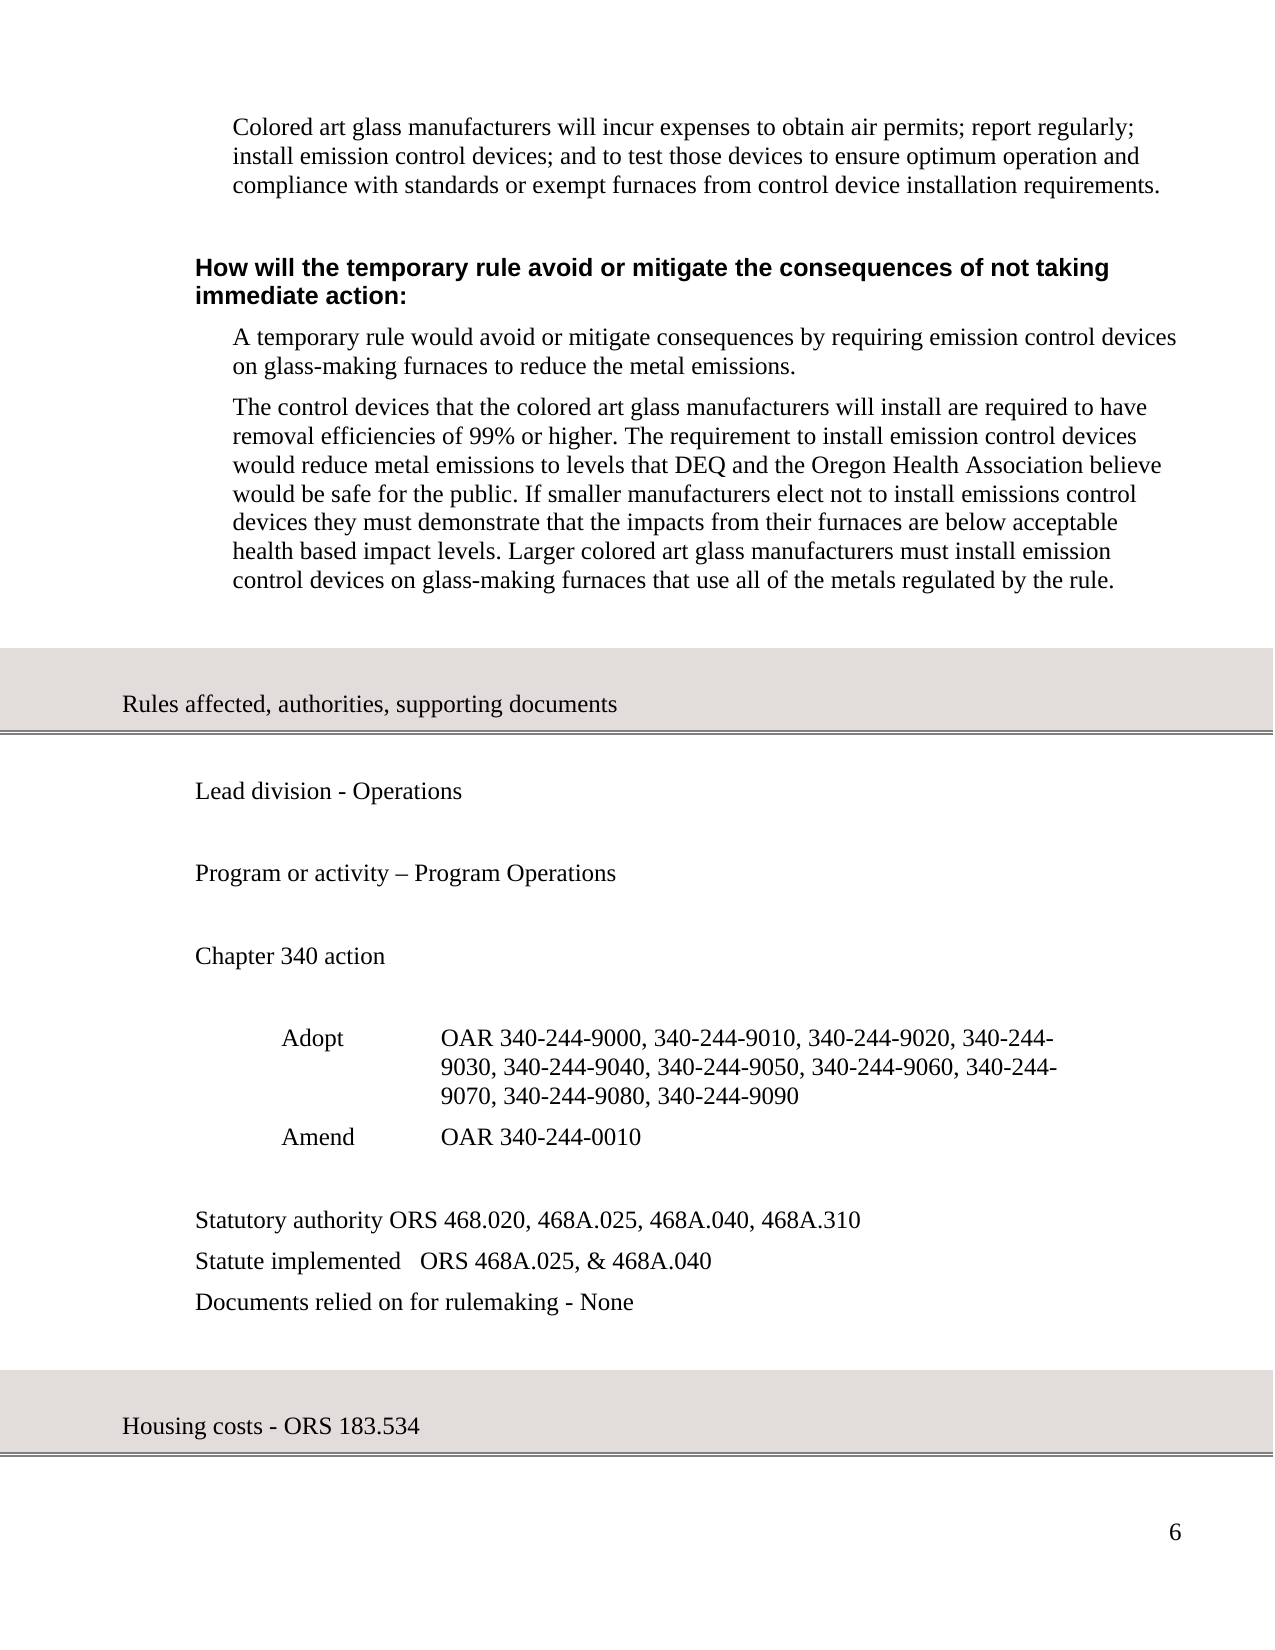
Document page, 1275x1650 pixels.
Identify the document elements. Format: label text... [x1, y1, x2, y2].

text Lead division - Operations [195, 776, 1179, 805]
text How will the temporary rule avoid or mitigate the consequences of not taking immediate action: [195, 252, 1179, 310]
text Documents relied on for rulemaking - None [195, 1287, 1179, 1316]
table_header Adopt [158, 1024, 429, 1122]
table_cell OAR 340-244-0010 [429, 1122, 1118, 1163]
table_header OAR 340-244-9000, 340-244-9010, 340-244-9020, 340-244-9030, 340-244-9040, 340-244-9050, 340-244-9060, 340-244-9070, 340-244-9080, 340-244-9090 [429, 1024, 1118, 1122]
text A temporary rule would avoid or mitigate consequences by requiring emission control devices on glass-making furnaces to reduce the metal emissions. [232, 322, 1179, 380]
table_header Housing costs - ORS 183.534 [0, 1370, 1273, 1452]
table_cell Amend [158, 1122, 429, 1163]
text Program or activity – Program Operations [195, 858, 1179, 887]
text Chapter 340 action [195, 941, 1179, 970]
text Colored art glass manufacturers will incur expenses to obtain air permits; report regularly; install emission control devices; and to test those devices to ensure optimum operation and compliance with standards or exempt furnaces from control device installation requirements. [232, 112, 1179, 199]
text Statutory authority ORS 468.020, 468A.025, 468A.040, 468A.310 [195, 1205, 1179, 1233]
text The control devices that the colored art glass manufacturers will install are required to have removal efficiencies of 99% or higher. The requirement to install emission control devices would reduce metal emissions to levels that DEQ and the Oregon Health Association believe would be safe for the public. If smaller manufacturers elect not to install emissions control devices they must demonstrate that the impacts from their furnaces are below acceptable health based impact levels. Larger colored art glass manufacturers must install emission control devices on glass-making furnaces that use all of the metals regulated by the rule. [232, 392, 1179, 594]
text Statute implemented ORS 468A.025, & 468A.040 [195, 1246, 1179, 1275]
table_header Rules affected, authorities, supporting documents [0, 648, 1273, 730]
